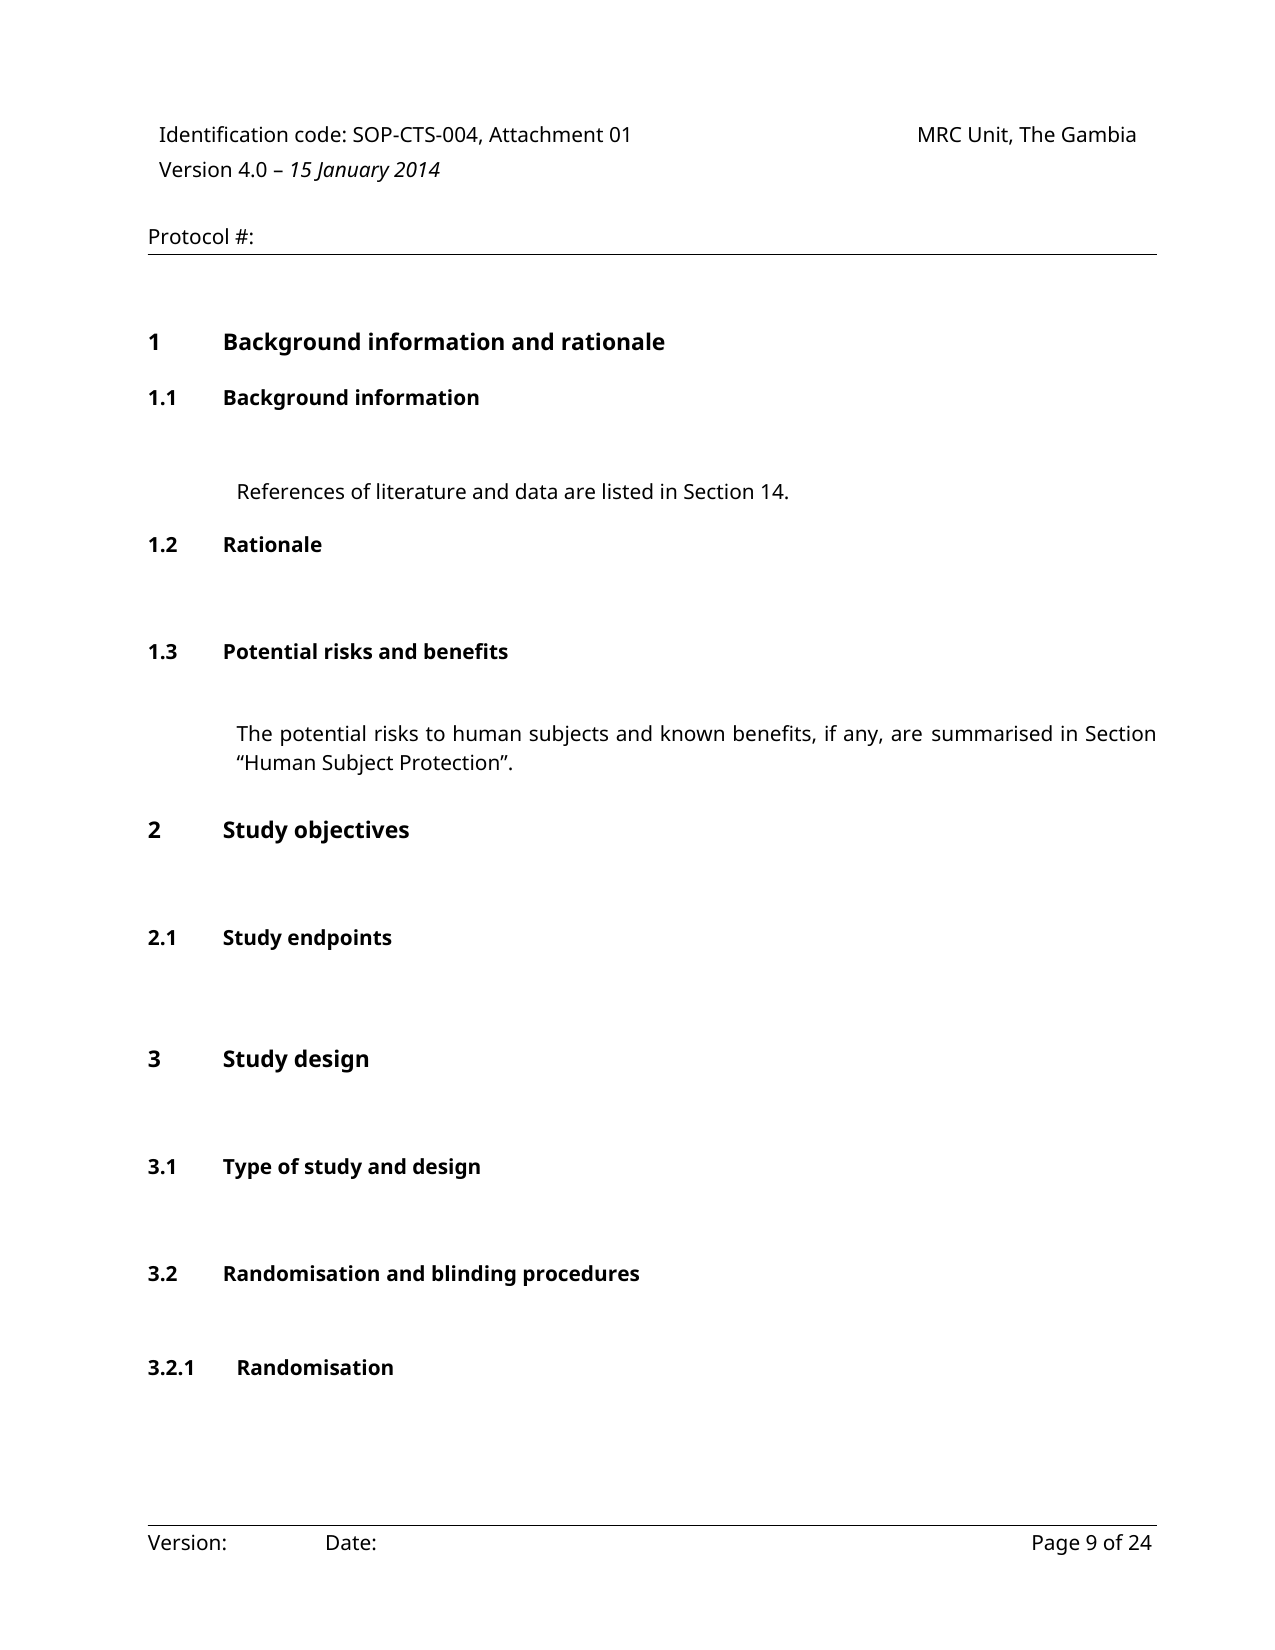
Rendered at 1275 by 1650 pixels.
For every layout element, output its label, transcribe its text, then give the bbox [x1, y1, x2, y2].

subtitle Study endpoints [148, 923, 1157, 952]
subtitle Background information and rationale [148, 326, 1157, 358]
subtitle Randomisation [148, 1353, 1157, 1382]
subtitle Study design [148, 1043, 1157, 1074]
subtitle Background information [148, 383, 1157, 411]
subtitle Study objectives [148, 813, 1157, 845]
subtitle Randomisation and blinding procedures [148, 1259, 1157, 1288]
subtitle Potential risks and benefits [148, 637, 1157, 666]
text The potential risks to human subjects and known benefits, if any, are summarised in Section “Human Subject Protection”. [236, 719, 1157, 776]
subtitle Type of study and design [148, 1152, 1157, 1181]
text References of literature and data are listed in Section 14. [236, 477, 1157, 505]
subtitle Rationale [148, 530, 1157, 559]
